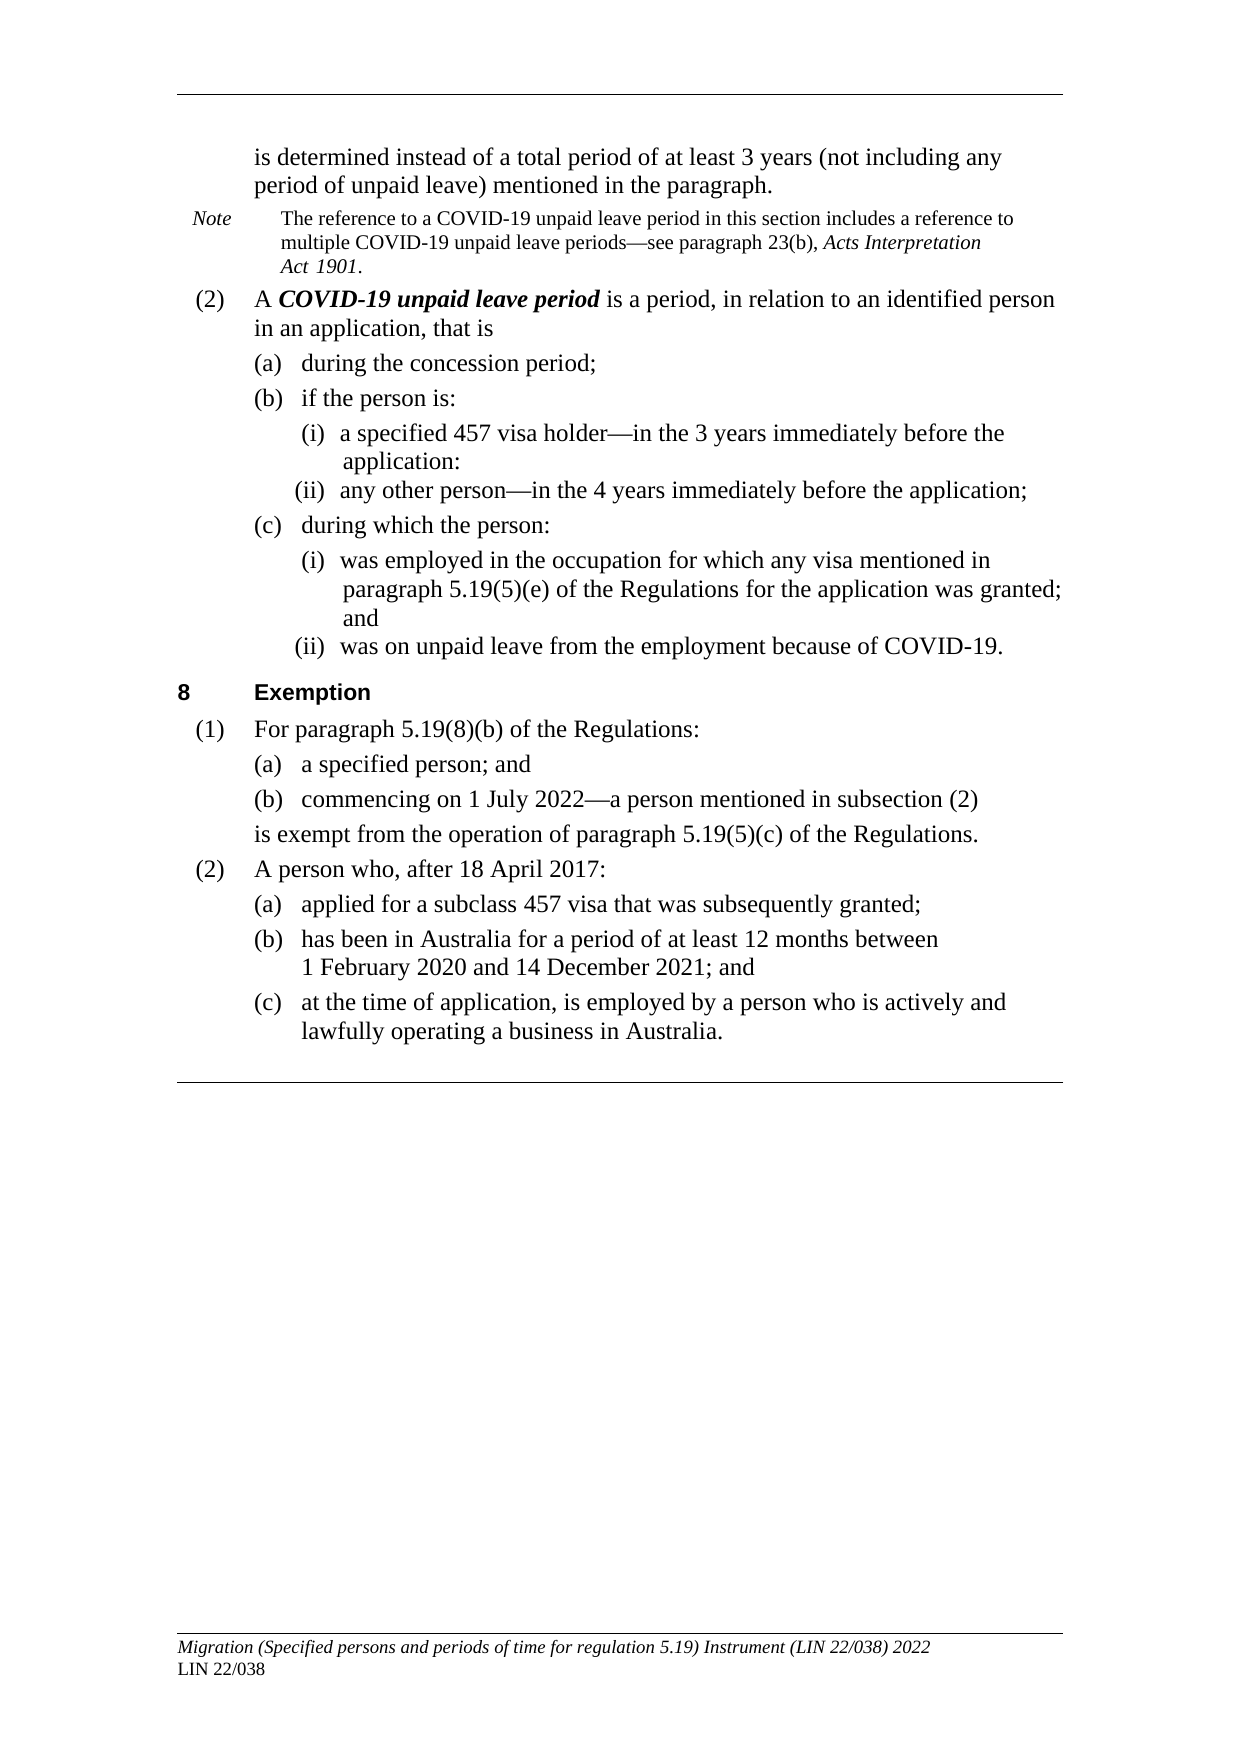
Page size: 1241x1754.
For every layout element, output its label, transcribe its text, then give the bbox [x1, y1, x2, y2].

text (a) applied for a subclass 457 visa that was subsequently granted; [254, 889, 1063, 917]
text (c) at the time of application, is employed by a person who is actively and lawfully operating a business in Australia. [254, 987, 1063, 1045]
text is determined instead of a total period of at least 3 years (not including any period of unpaid leave) mentioned in the paragraph. [148, 142, 1063, 199]
text (c) during which the person: [254, 510, 1063, 539]
text (a) a specified person; and [254, 749, 1063, 777]
text 8 Exemption [177, 679, 1063, 705]
text (1) For paragraph 5.19(8)(b) of the Regulations: [148, 714, 1063, 742]
text (i) a specified 457 visa holder—in the 3 years immediately before the application: [224, 418, 1063, 475]
text (2) A COVID-19 unpaid leave period is a period, in relation to an identified person in an application, that is [148, 284, 1063, 341]
text (ii) any other person—in the 4 years immediately before the application; [224, 475, 1063, 504]
text (2) A person who, after 18 April 2017: [148, 854, 1063, 882]
text is exempt from the operation of paragraph 5.19(5)(c) of the Regulations. [148, 819, 1063, 847]
text (b) commencing on 1 July 2022—a person mentioned in subsection (2) [254, 784, 1063, 812]
text Note The reference to a COVID-19 unpaid leave period in this section includes a reference to multiple COVID-19 unpaid leave periods—see paragraph 23(b), Acts Interpretation Act 1901. [192, 206, 1063, 278]
text (ii) was on unpaid leave from the employment because of COVID-19. [224, 631, 1063, 660]
text (b) if the person is: [254, 383, 1063, 411]
text (a) during the concession period; [254, 348, 1063, 376]
text (b) has been in Australia for a period of at least 12 months between 1 February 2020 and 14 December 2021; and [254, 924, 1063, 981]
text (i) was employed in the occupation for which any visa mentioned in paragraph 5.19(5)(e) of the Regulations for the application was granted; and [224, 545, 1063, 631]
